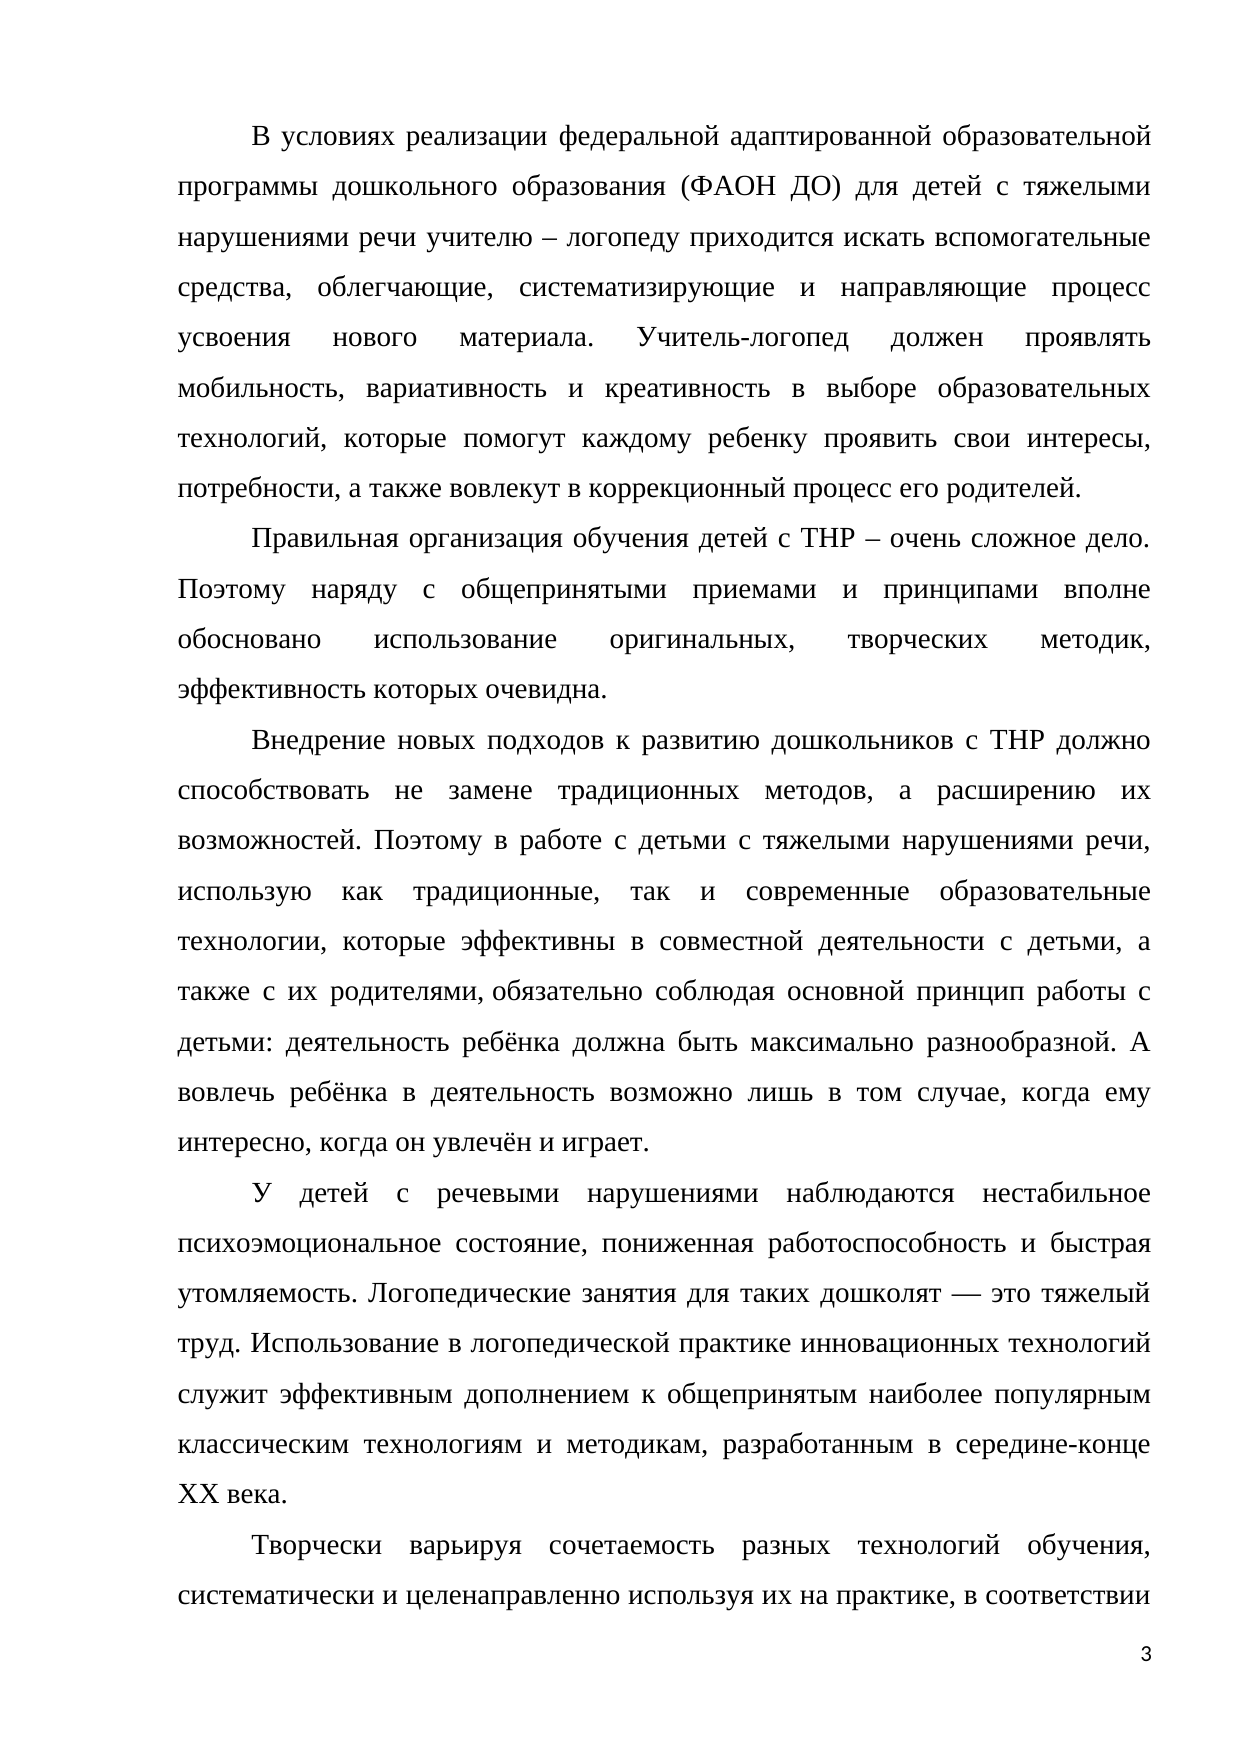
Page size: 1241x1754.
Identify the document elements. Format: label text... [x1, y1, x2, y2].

text Правильная организация обучения детей с ТНР – очень сложное дело. Поэтому наряду с общепринятыми приемами и принципами вполне обосновано использование оригинальных, творческих методик, эффективность которых очевидна. [177, 521, 1152, 705]
text У детей с речевыми нарушениями наблюдаются нестабильное психоэмоциональное состояние, пониженная работоспособность и быстрая утомляемость. Логопедические занятия для таких дошколят — это тяжелый труд. Использование в логопедической практике инновационных технологий служит эффективным дополнением к общепринятым наиболее популярным классическим технологиям и методикам, разработанным в середине-конце XX века. [177, 1175, 1152, 1510]
text В условиях реализации федеральной адаптированной образовательной программы дошкольного образования (ФАОН ДО) для детей с тяжелыми нарушениями речи учителю – логопеду приходится искать вспомогательные средства, облегчающие, систематизирующие и направляющие процесс усвоения нового материала. Учитель-логопед должен проявлять мобильность, вариативность и креативность в выборе образовательных технологий, которые помогут каждому ребенку проявить свои интересы, потребности, а также вовлекут в коррекционный процесс его родителей. [177, 118, 1152, 504]
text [177, 1527, 1152, 1611]
text Внедрение новых подходов к развитию дошкольников с ТНР должно способствовать не замене традиционных методов, а расширению их возможностей. Поэтому в работе с детьми с тяжелыми нарушениями речи, использую как традиционные, так и современные образовательные технологии, которые эффективны в совместной деятельности с детьми, а также с их родителями, обязательно соблюдая основной принцип работы с детьми: деятельность ребёнка должна быть максимально разнообразной. А вовлечь ребёнка в деятельность возможно лишь в том случае, когда ему интересно, когда он увлечён и играет. [177, 722, 1152, 1158]
